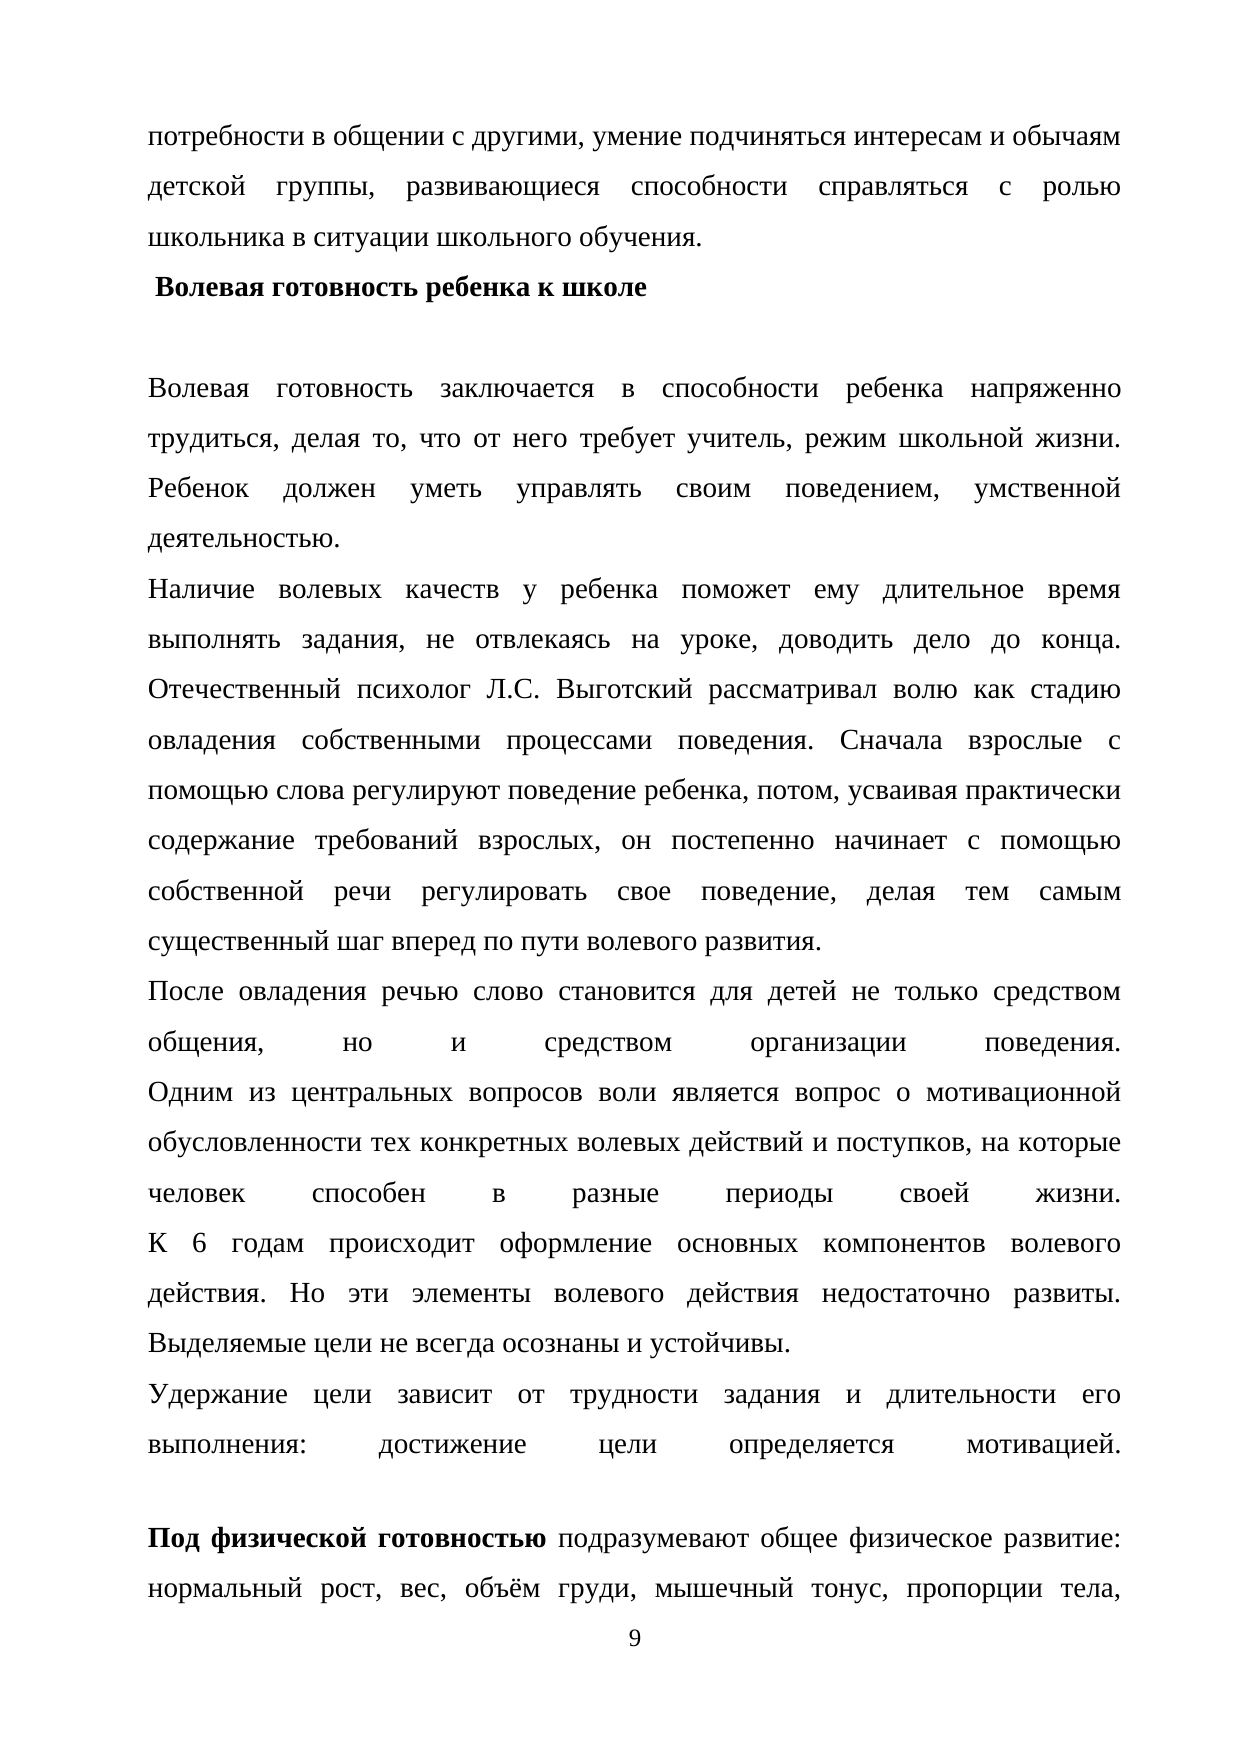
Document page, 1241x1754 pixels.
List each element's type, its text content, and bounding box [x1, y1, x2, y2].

text После овладения речью слово становится для детей не только средством общения, но и средством организации поведения. Одним из центральных вопросов воли является вопрос о мотивационной обусловленности тех конкретных волевых действий и поступков, на которые человек способен в разные периоды своей жизни. К 6 годам происходит оформление основных компонентов волевого действия. Но эти элементы волевого действия недостаточно развиты. Выделяемые цели не всегда осознаны и устойчивы. [148, 973, 1122, 1359]
text Волевая готовность ребенка к школе [148, 269, 1122, 303]
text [148, 118, 1122, 252]
text Волевая готовность заключается в способности ребенка напряженно трудиться, делая то, что от него требует учитель, режим школьной жизни. Ребенок должен уметь управлять своим поведением, умственной деятельностью. Наличие волевых качеств у ребенка поможет ему длительное время выполнять задания, не отвлекаясь на уроке, доводить дело до конца. Отечественный психолог Л.С. Выготский рассматривал волю как стадию овладения собственными процессами поведения. Сначала взрослые с помощью слова регулируют поведение ребенка, потом, усваивая практически содержание требований взрослых, он постепенно начинает с помощью собственной речи регулировать свое поведение, делая тем самым существенный шаг вперед по пути волевого развития. [148, 319, 1122, 957]
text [148, 1376, 1122, 1603]
